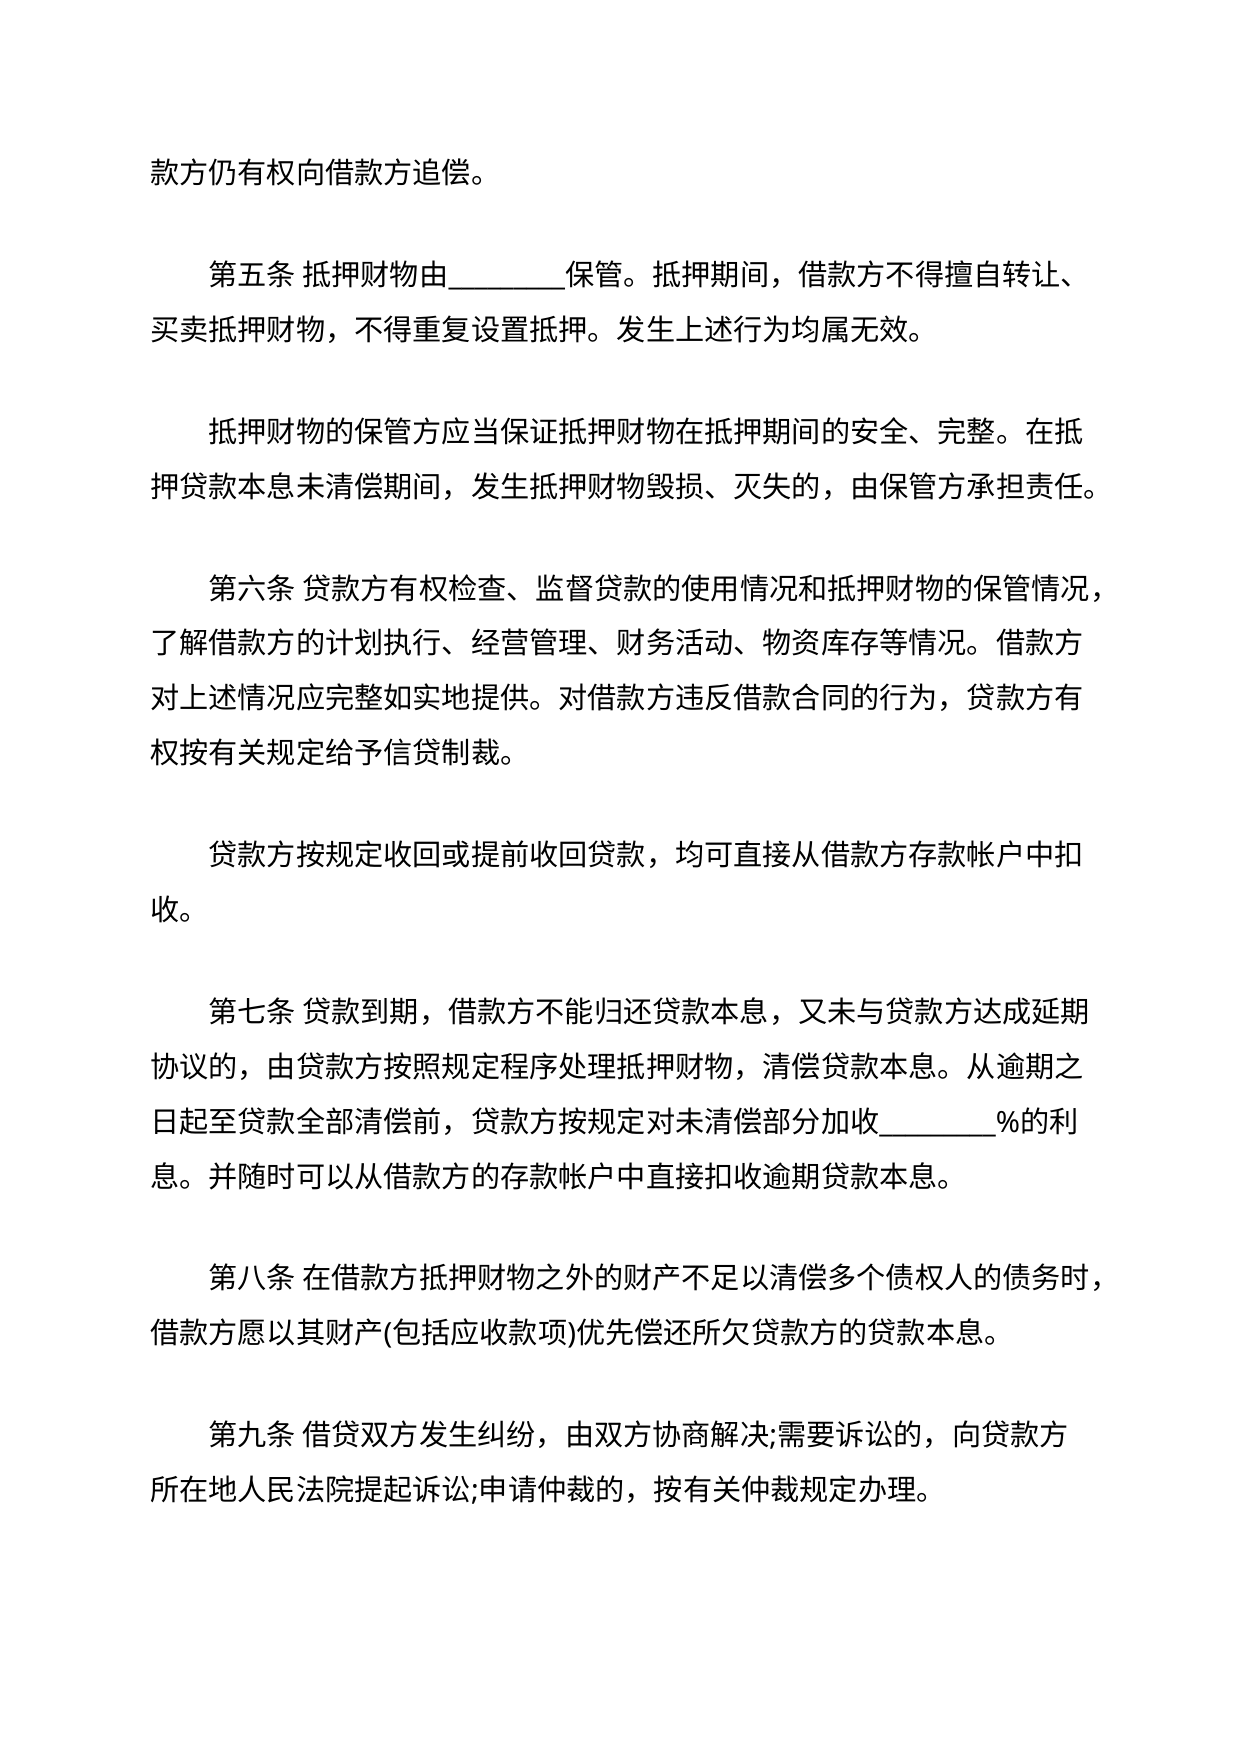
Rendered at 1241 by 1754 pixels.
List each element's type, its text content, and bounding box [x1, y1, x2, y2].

text 第五条 抵押财物由_________保管。抵押期间，借款方不得擅自转让、买卖抵押财物，不得重复设置抵押。发生上述行为均属无效。 [150, 252, 1090, 349]
text 第七条 贷款到期，借款方不能归还贷款本息，又未与贷款方达成延期协议的，由贷款方按照规定程序处理抵押财物，清偿贷款本息。从逾期之日起至贷款全部清偿前，贷款方按规定对未清偿部分加收_________%的利息。并随时可以从借款方的存款帐户中直接扣收逾期贷款本息。 [150, 988, 1090, 1195]
text 第六条 贷款方有权检查、监督贷款的使用情况和抵押财物的保管情况，了解借款方的计划执行、经营管理、财务活动、物资库存等情况。借款方对上述情况应完整如实地提供。对借款方违反借款合同的行为，贷款方有权按有关规定给予信贷制裁。 [150, 565, 1090, 772]
text 第八条 在借款方抵押财物之外的财产不足以清偿多个债权人的债务时，借款方愿以其财产(包括应收款项)优先偿还所欠贷款方的贷款本息。 [150, 1255, 1090, 1352]
text 贷款方按规定收回或提前收回贷款，均可直接从借款方存款帐户中扣收。 [150, 832, 1090, 929]
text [150, 150, 1090, 192]
text 第九条 借贷双方发生纠纷，由双方协商解决;需要诉讼的，向贷款方所在地人民法院提起诉讼;申请仲裁的，按有关仲裁规定办理。 [150, 1412, 1090, 1509]
text 抵押财物的保管方应当保证抵押财物在抵押期间的安全、完整。在抵押贷款本息未清偿期间，发生抵押财物毁损、灭失的，由保管方承担责任。 [150, 408, 1090, 506]
